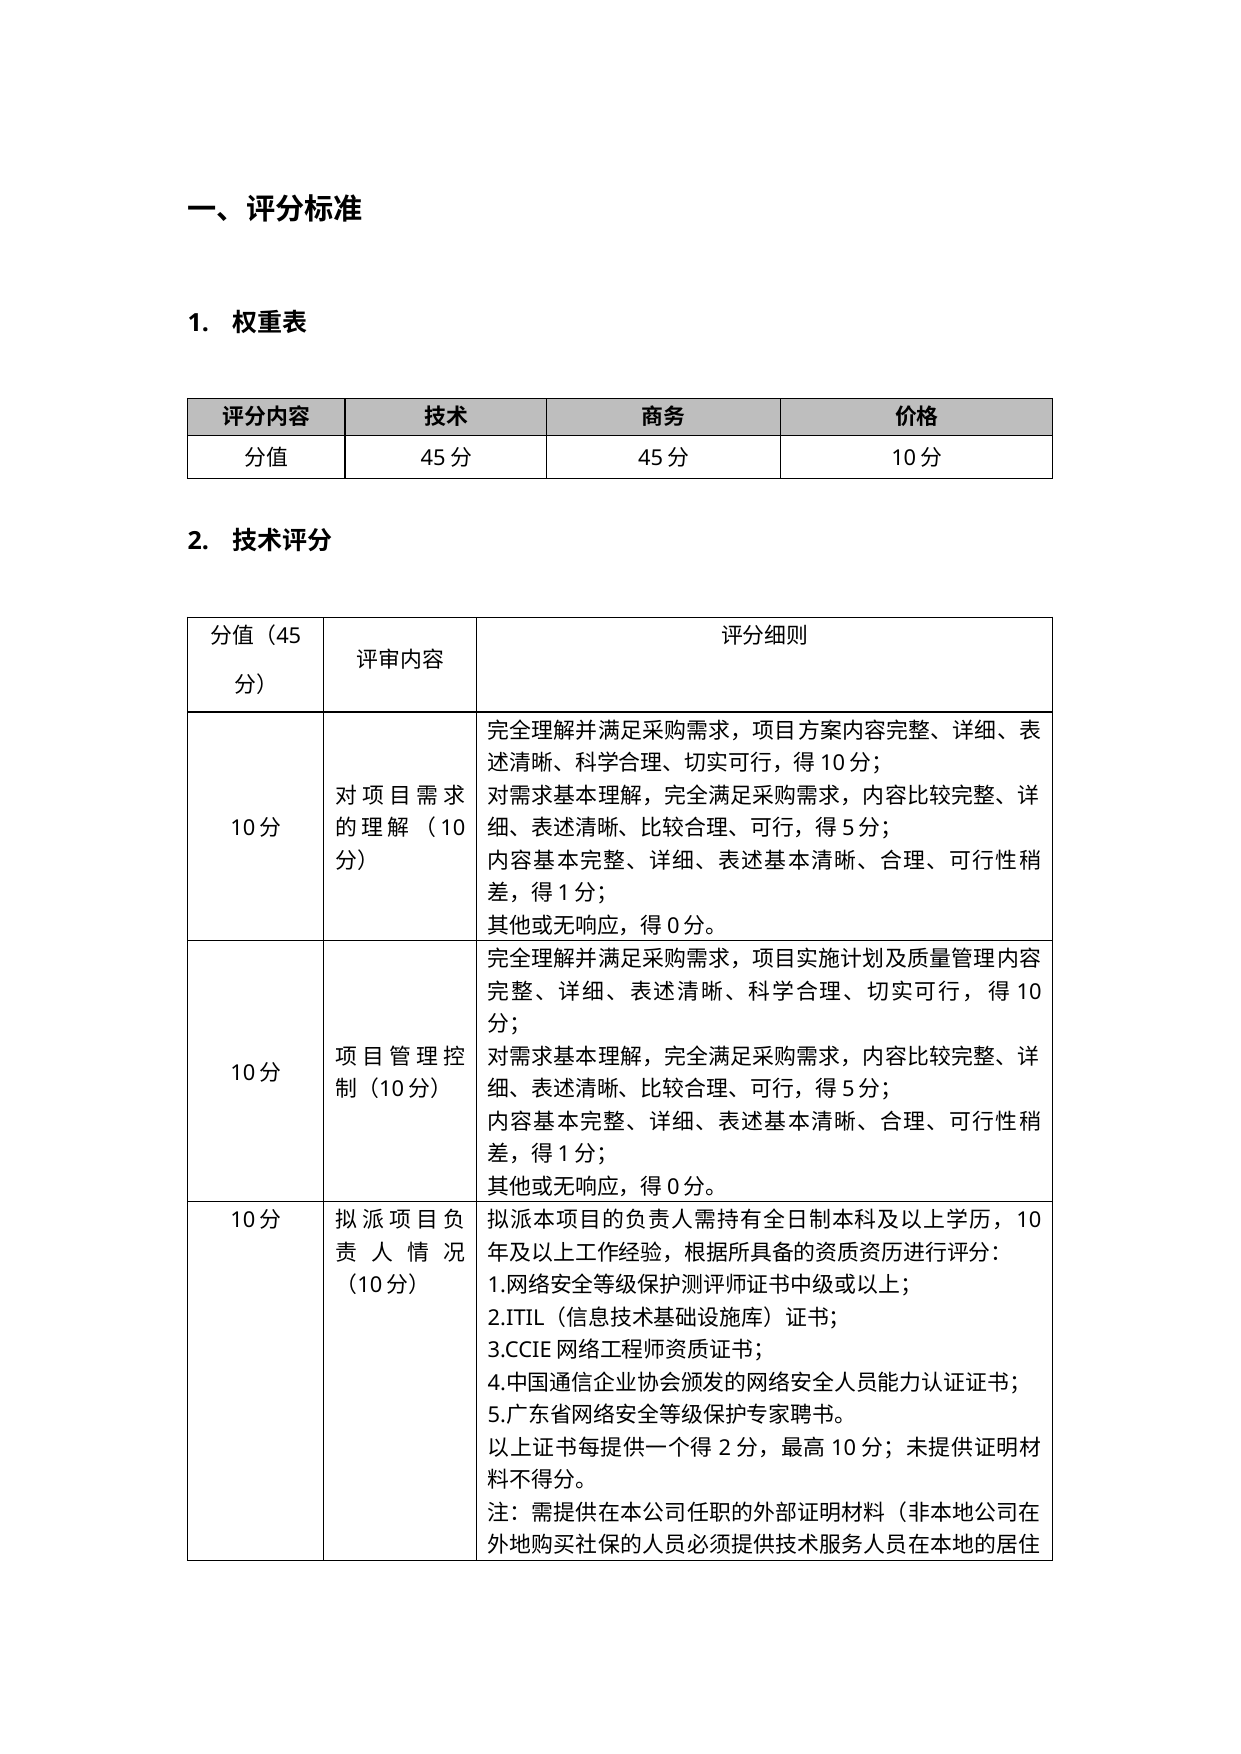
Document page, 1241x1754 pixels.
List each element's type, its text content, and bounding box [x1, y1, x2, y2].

table_cell 10分 [188, 1202, 323, 1559]
table_cell 10分 [781, 436, 1052, 478]
table_header 评分细则 [477, 618, 1052, 711]
table_cell 拟派项目负责人情况（10分） [324, 1202, 476, 1559]
table_header 分值（45分） [188, 618, 323, 711]
table_cell 45分 [346, 436, 546, 478]
subtitle 技术评分 [187, 506, 1053, 571]
table_header 评分内容 [188, 399, 344, 435]
table_cell 10分 [188, 941, 323, 1201]
table_cell 完全理解并满足采购需求，项目方案内容完整、详细、表述清晰、科学合理、切实可行，得10分； 对需求基本理解，完全满足采购需求，内容比较完整、详细、表述清晰、比较合理、可行，得5分； 内容基本完整、详细、表述基本清晰、合理、可行性稍差，得1分； 其他或无响应，得0分。 [477, 713, 1052, 940]
table_cell 完全理解并满足采购需求，项目实施计划及质量管理内容完整、详细、表述清晰、科学合理、切实可行，得10分； 对需求基本理解，完全满足采购需求，内容比较完整、详细、表述清晰、比较合理、可行，得5分； 内容基本完整、详细、表述基本清晰、合理、可行性稍差，得1分； 其他或无响应，得0分。 [477, 941, 1052, 1201]
table_cell 项目管理控制（10分） [324, 941, 476, 1201]
table_cell 分值 [188, 436, 344, 478]
table_header 评审内容 [324, 618, 476, 711]
table_cell 10分 [188, 713, 323, 940]
table_header 商务 [547, 399, 780, 435]
table_cell 对项目需求的理解（10分） [324, 713, 476, 940]
subtitle 权重表 [187, 288, 1053, 353]
table_header 技术 [346, 399, 546, 435]
subtitle 评分标准 [187, 174, 1053, 239]
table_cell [477, 1202, 1052, 1559]
table_cell 45分 [547, 436, 780, 478]
table_header 价格 [781, 399, 1052, 435]
